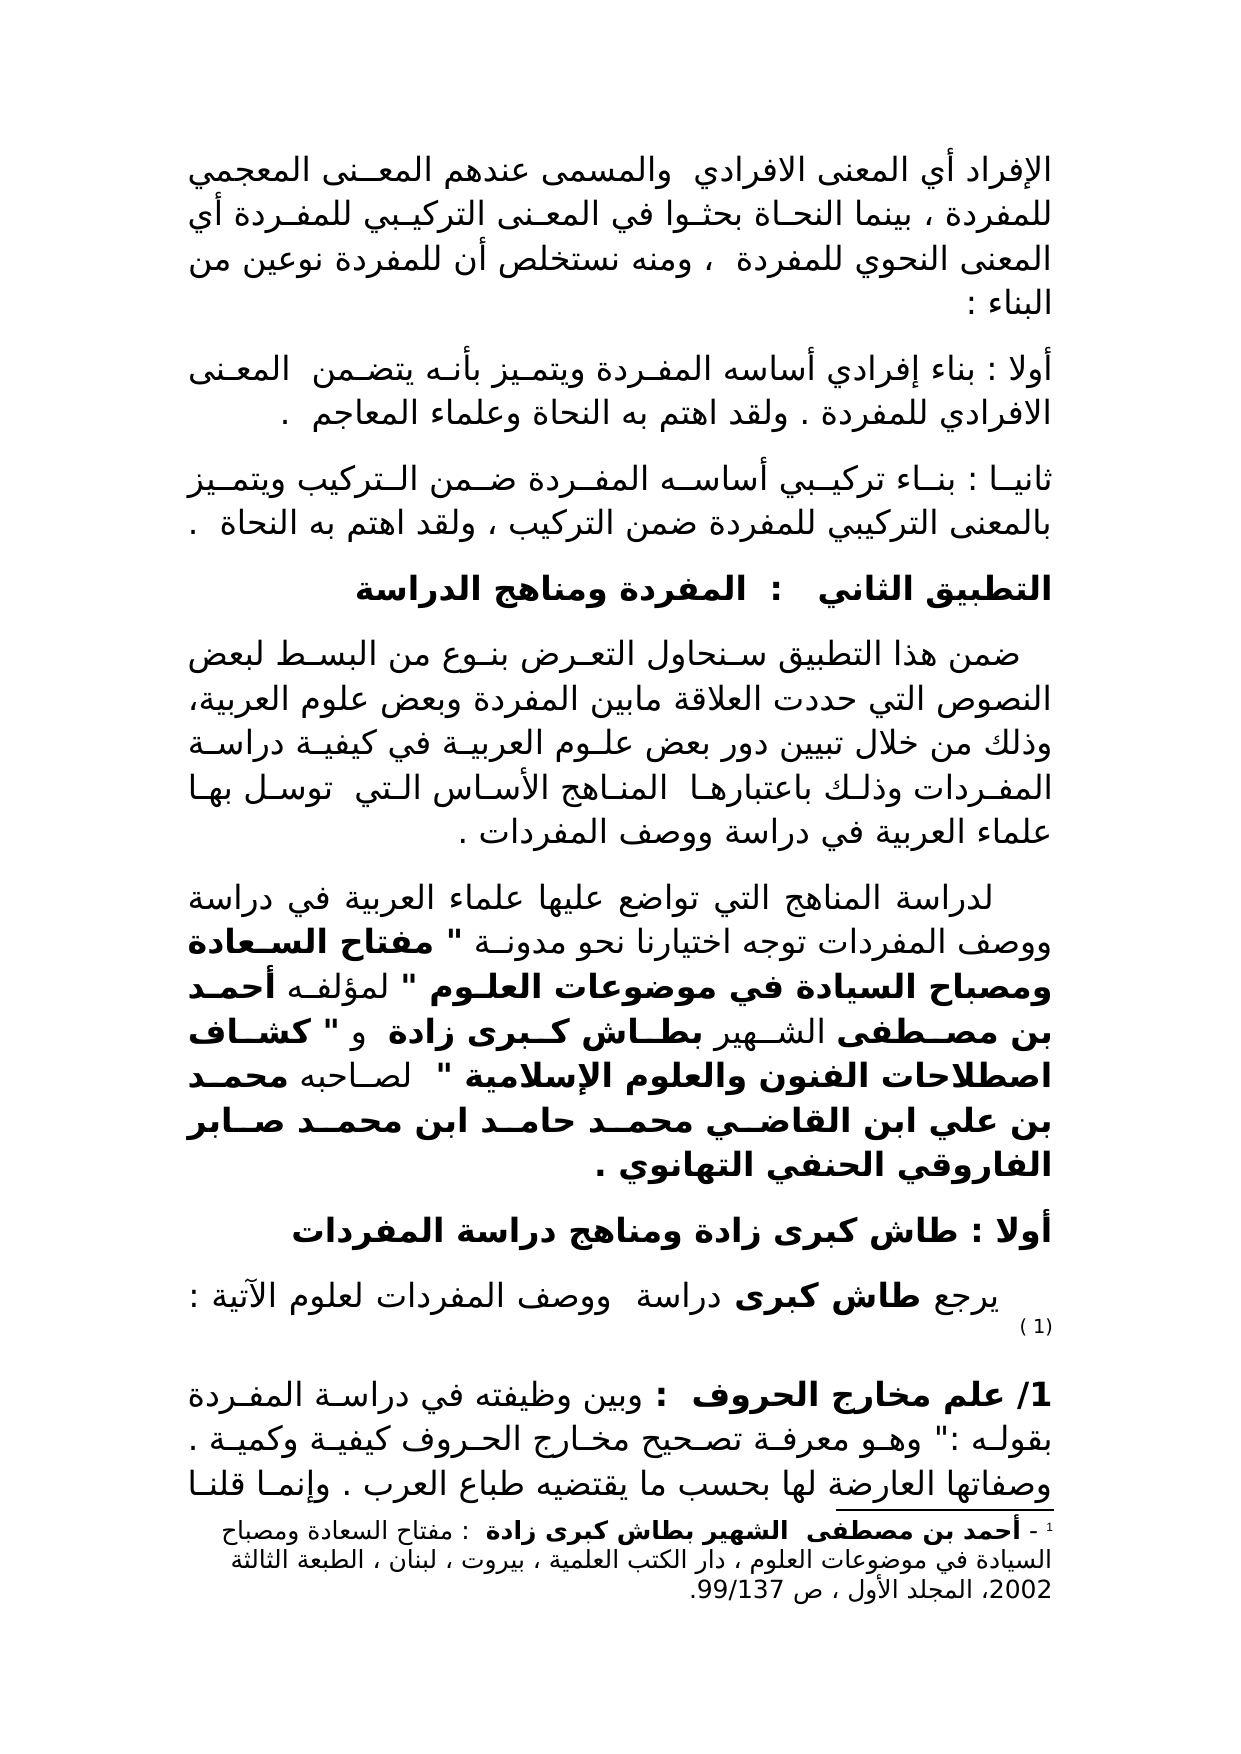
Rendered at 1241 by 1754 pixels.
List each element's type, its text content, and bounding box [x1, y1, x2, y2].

text ثانيا : بناء تركيبي أساسه المفردة ضمن التركيب ويتميز بالمعنى التركيبي للمفردة ضمن التركيب ، ولقد اهتم به النحاة . [187, 459, 1053, 543]
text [187, 1375, 1053, 1503]
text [187, 150, 1053, 323]
text لدراسة المناهج التي تواضع عليها علماء العربية في دراسة ووصف المفردات توجه اختيارنا نحو مدونة " مفتاح السعادة ومصباح السيادة في موضوعات العلوم " لمؤلفه أحمد بن مصطفى الشهير بطاش كبرى زادة و " كشاف اصطلاحات الفنون والعلوم الإسلامية " لصاحبه محمد بن علي ابن القاضي محمد حامد ابن محمد صابر الفاروقي الحنفي التهانوي . [187, 878, 1053, 1185]
text يرجع طاش كبرى دراسة ووصف المفردات لعلوم الآتية : ( ) [187, 1277, 1053, 1354]
text أولا : بناء إفرادي أساسه المفردة ويتميز بأنه يتضمن المعنى الافرادي للمفردة . ولقد اهتم به النحاة وعلماء المعاجم . [187, 349, 1053, 433]
text التطبيق الثاني : المفردة ومناهج الدراسة [187, 569, 1053, 608]
text ضمن هذا التطبيق سنحاول التعرض بنوع من البسط لبعض النصوص التي حددت العلاقة مابين المفردة وبعض علوم العربية، وذلك من خلال تبيين دور بعض علوم العربية في كيفية دراسة المفردات وذلك باعتبارها المناهج الأساس التي توسل بها علماء العربية في دراسة ووصف المفردات . [187, 634, 1053, 852]
text أولا : طاش كبرى زادة ومناهج دراسة المفردات [187, 1211, 1053, 1250]
